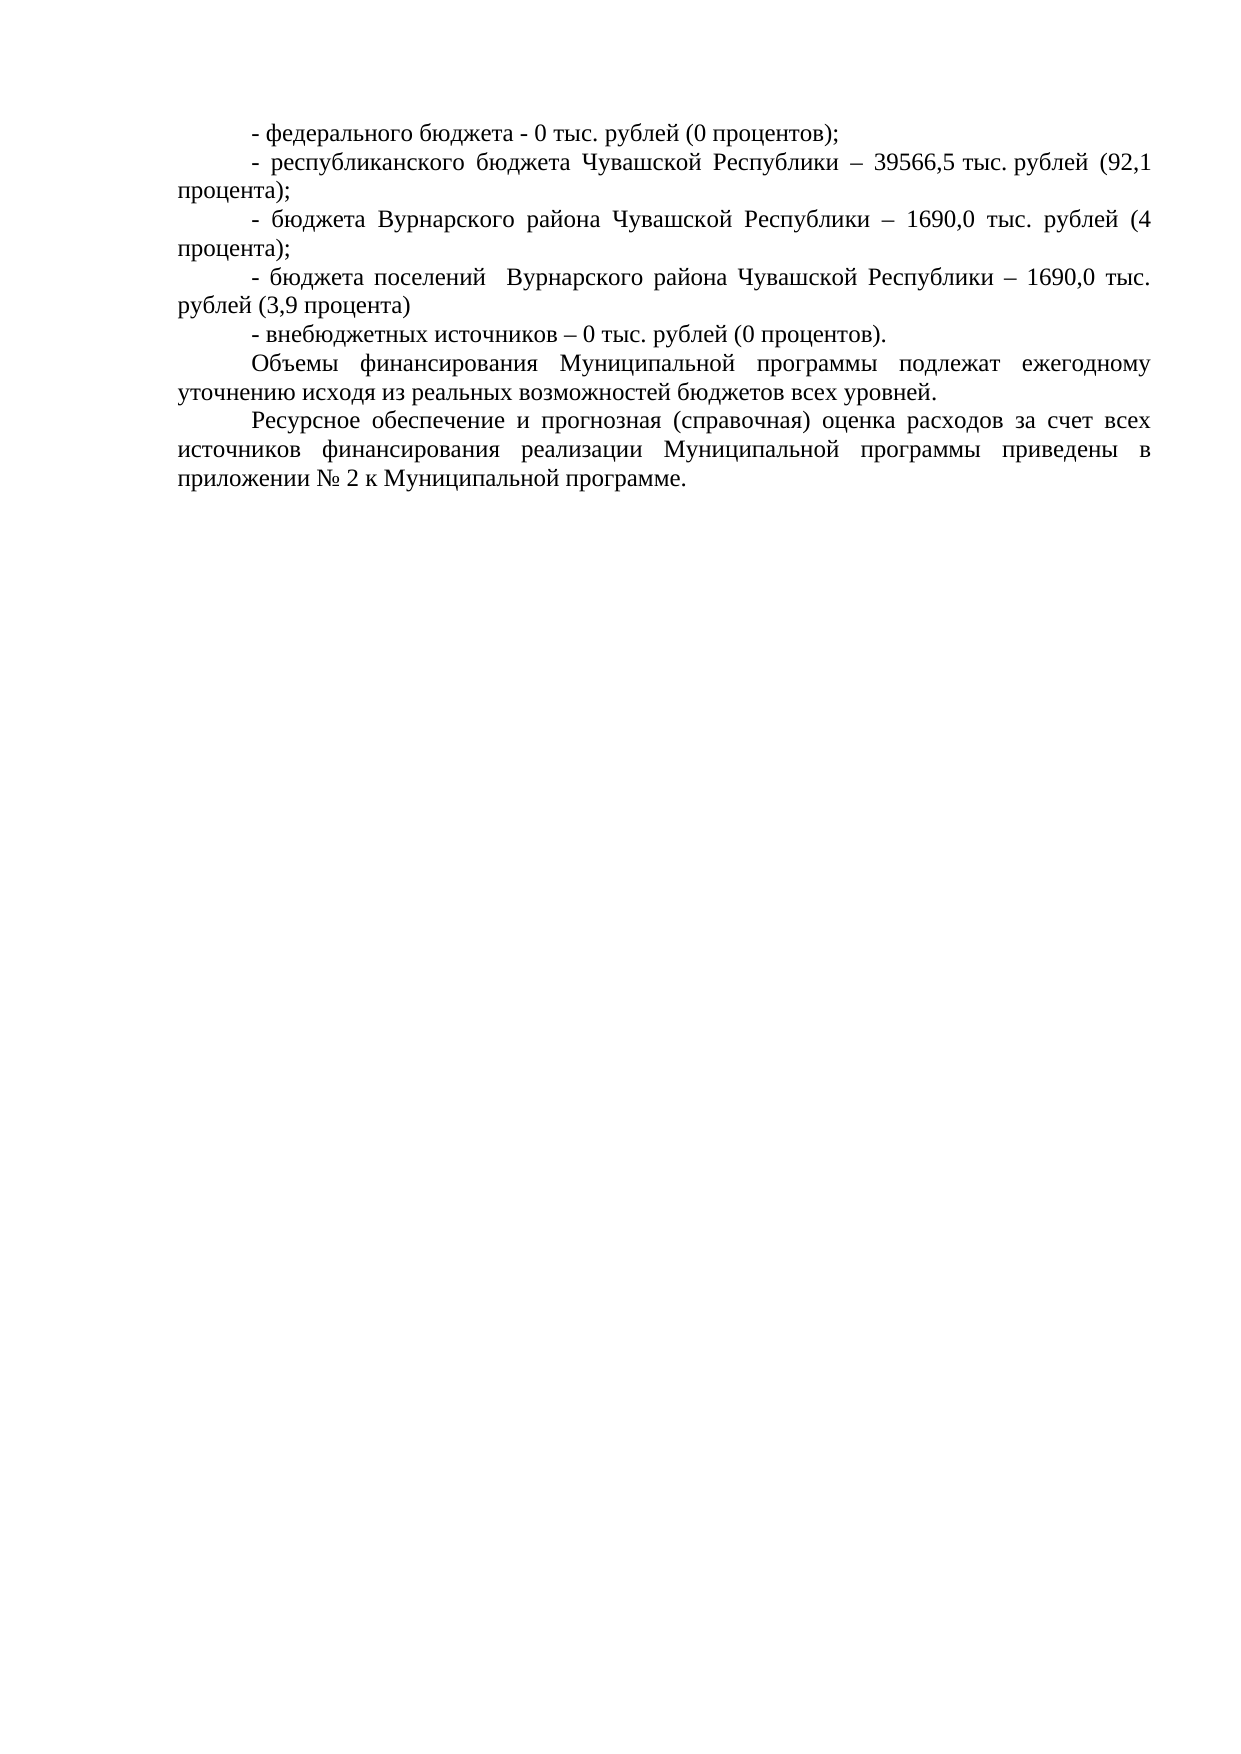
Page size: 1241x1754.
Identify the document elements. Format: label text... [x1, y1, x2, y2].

text - республиканского бюджета Чувашской Республики – 39566,5 тыс. рублей (92,1 процента); [177, 147, 1152, 204]
text - федерального бюджета - 0 тыс. рублей (0 процентов); [177, 118, 1152, 147]
text - бюджета Вурнарского района Чувашской Республики – 1690,0 тыс. рублей (4 процента); [177, 204, 1152, 262]
text - внебюджетных источников – 0 тыс. рублей (0 процентов). [177, 319, 1152, 348]
text - бюджета поселений Вурнарского района Чувашской Республики – 1690,0 тыс. рублей (3,9 процента) [177, 262, 1152, 319]
text Ресурсное обеспечение и прогнозная (справочная) оценка расходов за счет всех источников финансирования реализации Муниципальной программы приведены в приложении № 2 к Муниципальной программе. [177, 406, 1152, 492]
text Объемы финансирования Муниципальной программы подлежат ежегодному уточнению исходя из реальных возможностей бюджетов всех уровней. [177, 348, 1152, 406]
